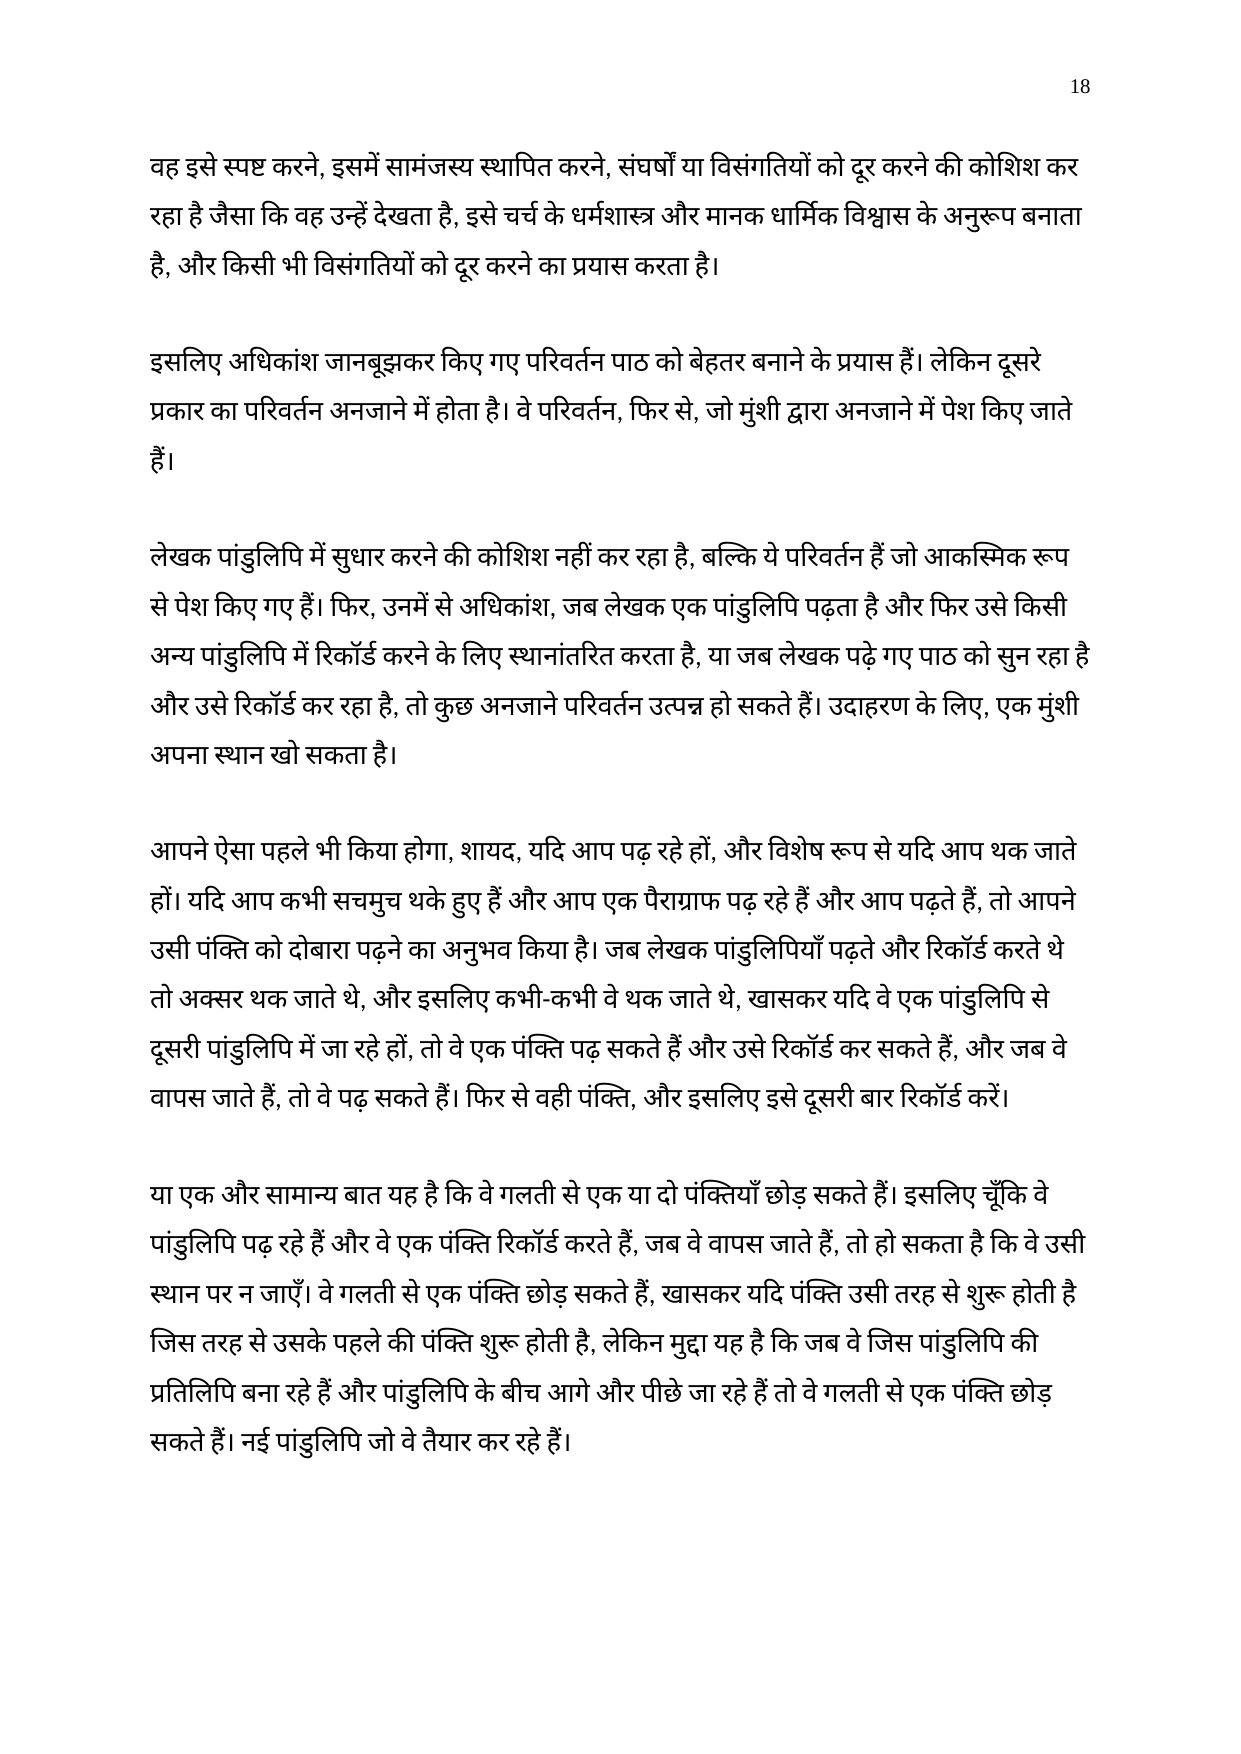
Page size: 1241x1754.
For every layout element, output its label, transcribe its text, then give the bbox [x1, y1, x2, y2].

text लेखक पांडुलिपि में सुधार करने की कोशिश नहीं कर रहा है, बल्कि ये परिवर्तन हैं जो आकस्मिक रूप से पेश किए गए हैं। फिर, उनमें से अधिकांश, जब लेखक एक पांडुलिपि पढ़ता है और फिर उसे किसी अन्य पांडुलिपि में रिकॉर्ड करने के लिए स्थानांतरित करता है, या जब लेखक पढ़े गए पाठ को सुन रहा है और उसे रिकॉर्ड कर रहा है, तो कुछ अनजाने परिवर्तन उत्पन्न हो सकते हैं। उदाहरण के लिए, एक मुंशी अपना स्थान खो सकता है। [150, 540, 1090, 771]
text इसलिए अधिकांश जानबूझकर किए गए परिवर्तन पाठ को बेहतर बनाने के प्रयास हैं। लेकिन दूसरे प्रकार का परिवर्तन अनजाने में होता है। वे परिवर्तन, फिर से, जो मुंशी द्वारा अनजाने में पेश किए जाते हैं। [150, 345, 1090, 477]
text आपने ऐसा पहले भी किया होगा, शायद, यदि आप पढ़ रहे हों, और विशेष रूप से यदि आप थक जाते हों। यदि आप कभी सचमुच थके हुए हैं और आप एक पैराग्राफ पढ़ रहे हैं और आप पढ़ते हैं, तो आपने उसी पंक्ति को दोबारा पढ़ने का अनुभव किया है। जब लेखक पांडुलिपियाँ पढ़ते और रिकॉर्ड करते थे तो अक्सर थक जाते थे, और इसलिए कभी-कभी वे थक जाते थे, खासकर यदि वे एक पांडुलिपि से दूसरी पांडुलिपि में जा रहे हों, तो वे एक पंक्ति पढ़ सकते हैं और उसे रिकॉर्ड कर सकते हैं, और जब वे वापस जाते हैं, तो वे पढ़ सकते हैं। फिर से वही पंक्ति, और इसलिए इसे दूसरी बार रिकॉर्ड करें। [150, 834, 1090, 1115]
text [150, 150, 1090, 282]
text या एक और सामान्य बात यह है कि वे गलती से एक या दो पंक्तियाँ छोड़ सकते हैं। इसलिए चूँकि वे पांडुलिपि पढ़ रहे हैं और वे एक पंक्ति रिकॉर्ड करते हैं, जब वे वापस जाते हैं, तो हो सकता है कि वे उसी स्थान पर न जाएँ। वे गलती से एक पंक्ति छोड़ सकते हैं, खासकर यदि पंक्ति उसी तरह से शुरू होती है जिस तरह से उसके पहले की पंक्ति शुरू होती है, लेकिन मुद्दा यह है कि जब वे जिस पांडुलिपि की प्रतिलिपि बना रहे हैं और पांडुलिपि के बीच आगे और पीछे जा रहे हैं तो वे गलती से एक पंक्ति छोड़ सकते हैं। नई पांडुलिपि जो वे तैयार कर रहे हैं। [150, 1178, 1090, 1458]
